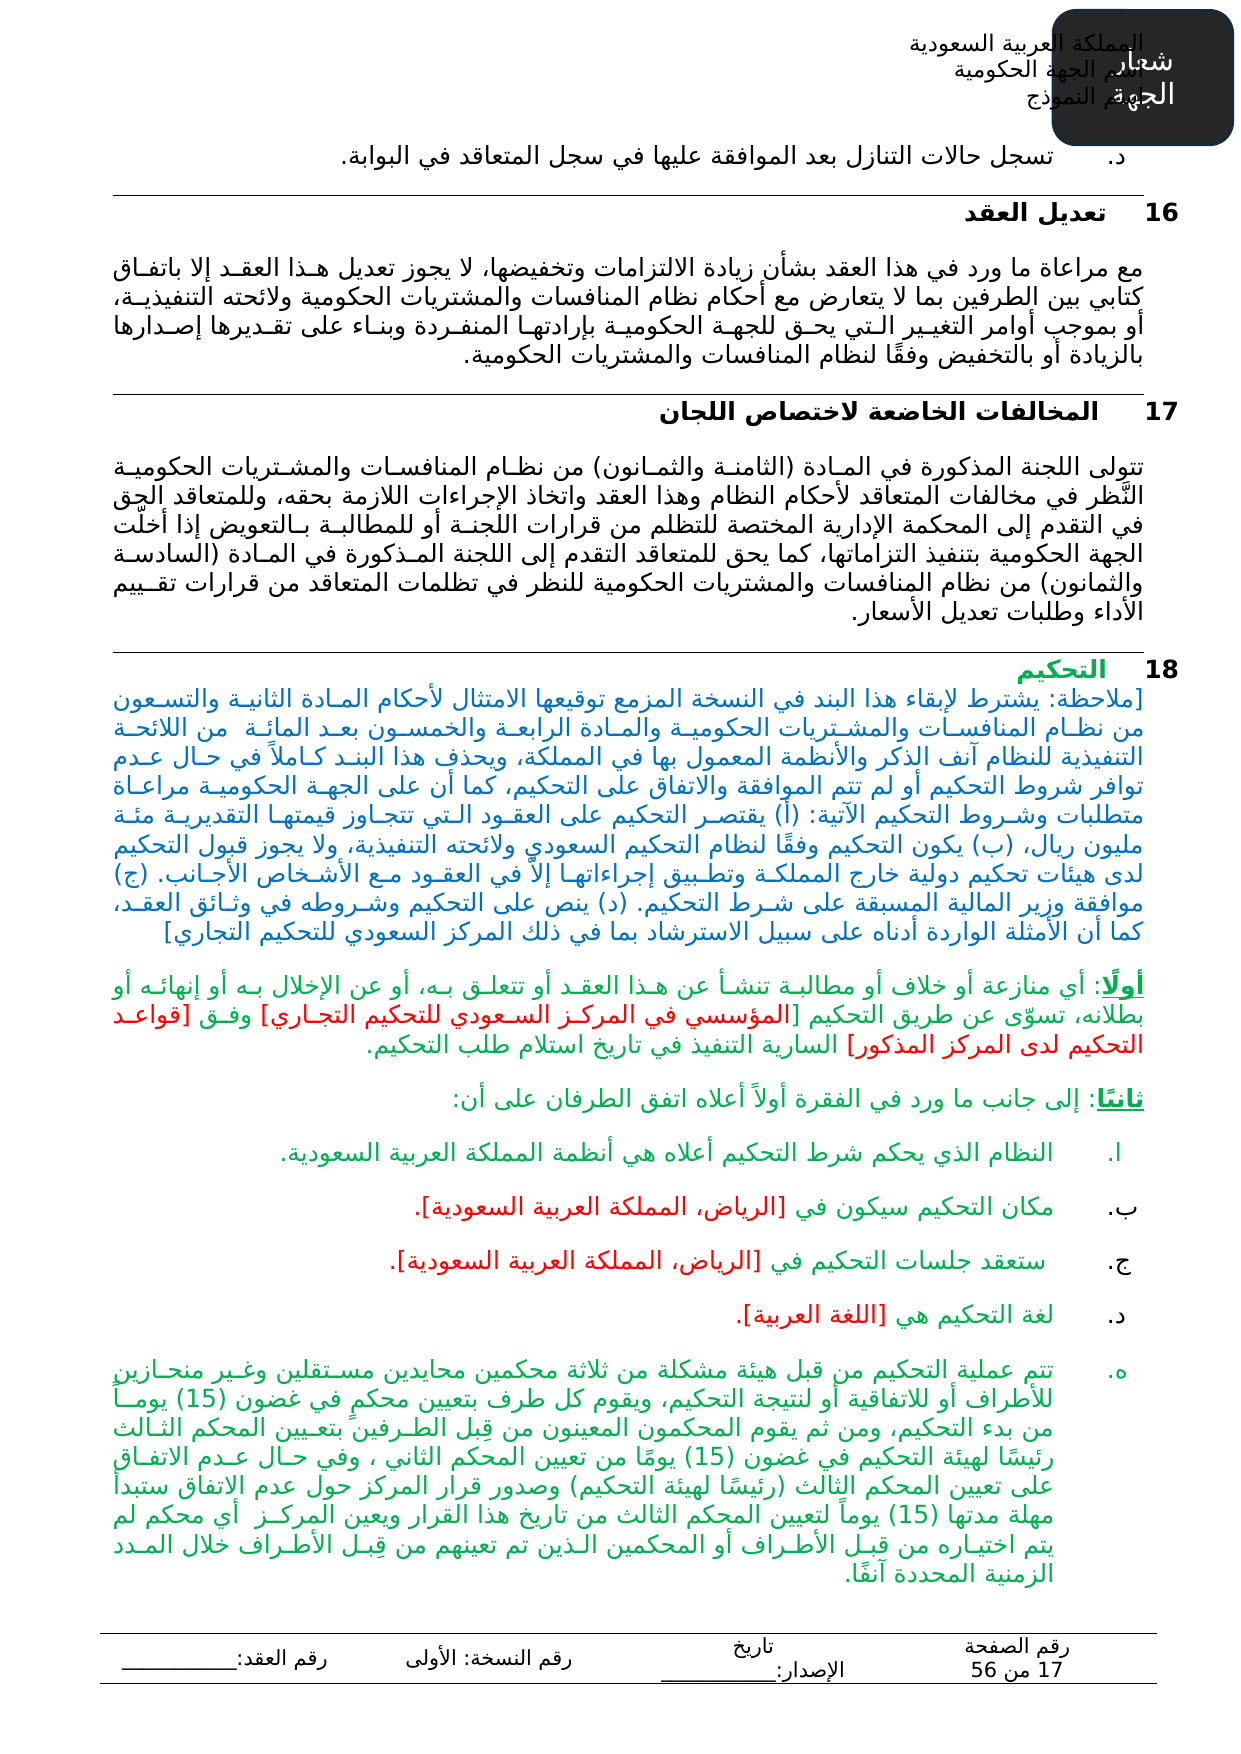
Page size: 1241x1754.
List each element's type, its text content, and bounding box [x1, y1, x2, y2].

text ثانيًا: إلى جانب ما ورد في الفقرة أولاً أعلاه اتفق الطرفان على أن: [112, 1084, 1144, 1113]
list مكان التحكيم سيكون في [الرياض، المملكة العربية السعودية]. [112, 1192, 1107, 1221]
text تتولى اللجنة المذكورة في المادة (الثامنة والثمانون) من نظام المنافسات والمشتريات الحكومية النَّظر في مخالفات المتعاقد لأحكام النظام وهذا العقد واتخاذ الإجراءات اللازمة بحقه، وللمتعاقد الحق في التقدم إلى المحكمة الإدارية المختصة للتظلم من قرارات اللجنة أو للمطالبة بالتعويض إذا أخلّت الجهة الحكومية بتنفيذ التزاماتها، كما يحق للمتعاقد التقدم إلى اللجنة المذكورة في المادة (السادسة والثمانون) من نظام المنافسات والمشتريات الحكومية للنظر في تظلمات المتعاقد من قرارات تقييم الأداء وطلبات تعديل الأسعار. [112, 452, 1144, 627]
subtitle التحكيم [112, 653, 1144, 684]
list لغة التحكيم هي [اللغة العربية]. [112, 1301, 1107, 1330]
text أولًا: أي منازعة أو خلاف أو مطالبة تنشأ عن هذا العقد أو تتعلق به، أو عن الإخلال به أو إنهائه أو بطلانه، تسوّى عن طريق التحكيم [المؤسسي في المركز السعودي للتحكيم التجاري] وفق [قواعد التحكيم لدى المركز المذكور] السارية التنفيذ في تاريخ استلام طلب التحكيم. [112, 971, 1144, 1059]
subtitle تعديل العقد [112, 196, 1144, 228]
text [ملاحظة: يشترط لإبقاء هذا البند في النسخة المزمع توقيعها الامتثال لأحكام المادة الثانية والتسعون من نظام المنافسات والمشتريات الحكومية والمادة الرابعة والخمسون بعد المائة من اللائحة التنفيذية للنظام آنف الذكر والأنظمة المعمول بها في المملكة، ويحذف هذا البند كاملاً في حال عدم توافر شروط التحكيم أو لم تتم الموافقة والاتفاق على التحكيم، كما أن على الجهة الحكومية مراعاة متطلبات وشروط التحكيم الآتية: (أ) يقتصر التحكيم على العقود التي تتجاوز قيمتها التقديرية مئة مليون ريال، (ب) يكون التحكيم وفقًا لنظام التحكيم السعودي ولائحته التنفيذية، ولا يجوز قبول التحكيم لدى هيئات تحكيم دولية خارج المملكة وتطبيق إجراءاتها إلاّ في العقود مع الأشخاص الأجانب. (ج) موافقة وزير المالية المسبقة على شرط التحكيم. (د) ينص على التحكيم وشروطه في وثائق العقد، كما أن الأمثلة الواردة أدناه على سبيل الاسترشاد بما في ذلك المركز السعودي للتحكيم التجاري] [112, 684, 1144, 946]
subtitle المخالفات الخاضعة لاختصاص اللجان [112, 395, 1144, 427]
text مع مراعاة ما ورد في هذا العقد بشأن زيادة الالتزامات وتخفيضها، لا يجوز تعديل هذا العقد إلا باتفاق كتابي بين الطرفين بما لا يتعارض مع أحكام نظام المنافسات والمشتريات الحكومية ولائحته التنفيذية، أو بموجب أوامر التغيير التي يحق للجهة الحكومية بإرادتها المنفردة وبناء على تقديرها إصدارها بالزيادة أو بالتخفيض وفقًا لنظام المنافسات والمشتريات الحكومية. [112, 253, 1144, 369]
list النظام الذي يحكم شرط التحكيم أعلاه هي أنظمة المملكة العربية السعودية. [112, 1138, 1107, 1167]
list تسجل حالات التنازل بعد الموافقة عليها في سجل المتعاقد في البوابة. [112, 141, 1107, 170]
list تتم عملية التحكيم من قبل هيئة مشكلة من ثلاثة محكمين محايدين مستقلين وغير منحازين للأطراف أو للاتفاقية أو لنتيجة التحكيم، ويقوم كل طرف بتعيين محكمٍ في غضون (15) يوماً من بدء التحكيم، ومن ثم يقوم المحكمون المعينون من قِبل الطرفين بتعيين المحكم الثالث رئيسًا لهيئة التحكيم في غضون (15) يومًا من تعيين المحكم الثاني ، وفي حال عدم الاتفاق على تعيين المحكم الثالث (رئيسًا لهيئة التحكيم) وصدور قرار المركز حول عدم الاتفاق ستبدأ مهلة مدتها (15) يوماً لتعيين المحكم الثالث من تاريخ هذا القرار ويعين المركز أي محكم لم يتم اختياره من قبل الأطراف أو المحكمين الذين تم تعينهم من قِبل الأطراف خلال المدد الزمنية المحددة آنفًا. [112, 1355, 1107, 1588]
list ستعقد جلسات التحكيم في [الرياض، المملكة العربية السعودية]. [112, 1246, 1107, 1276]
